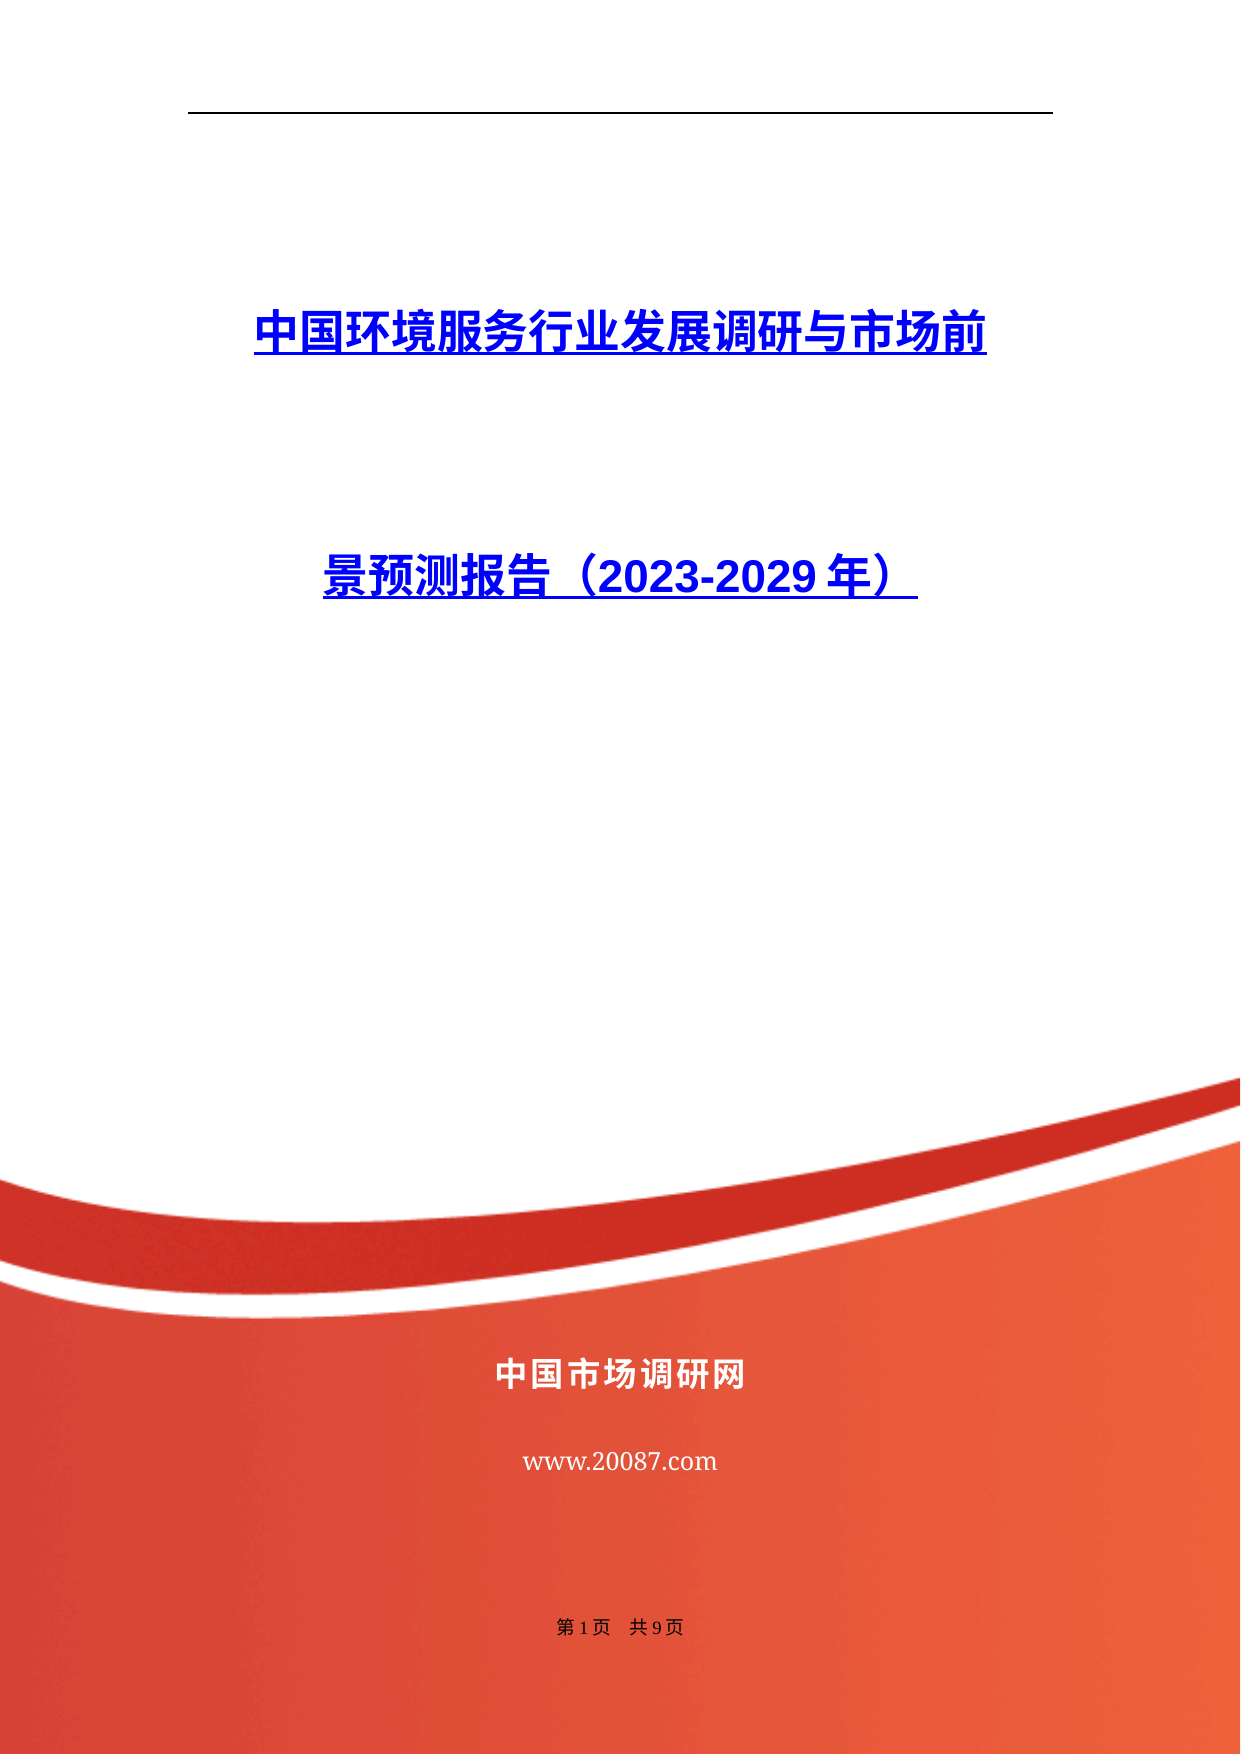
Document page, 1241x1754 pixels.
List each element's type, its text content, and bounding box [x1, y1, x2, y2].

table_header 中国环境服务行业发展调研与市场前景预测报告（2023-2029年） [188, 207, 1053, 773]
picture [0, 1006, 1241, 1754]
subtitle 中国市场调研网 [187, 1339, 1053, 1404]
text www.20087.com [187, 1428, 1053, 1493]
